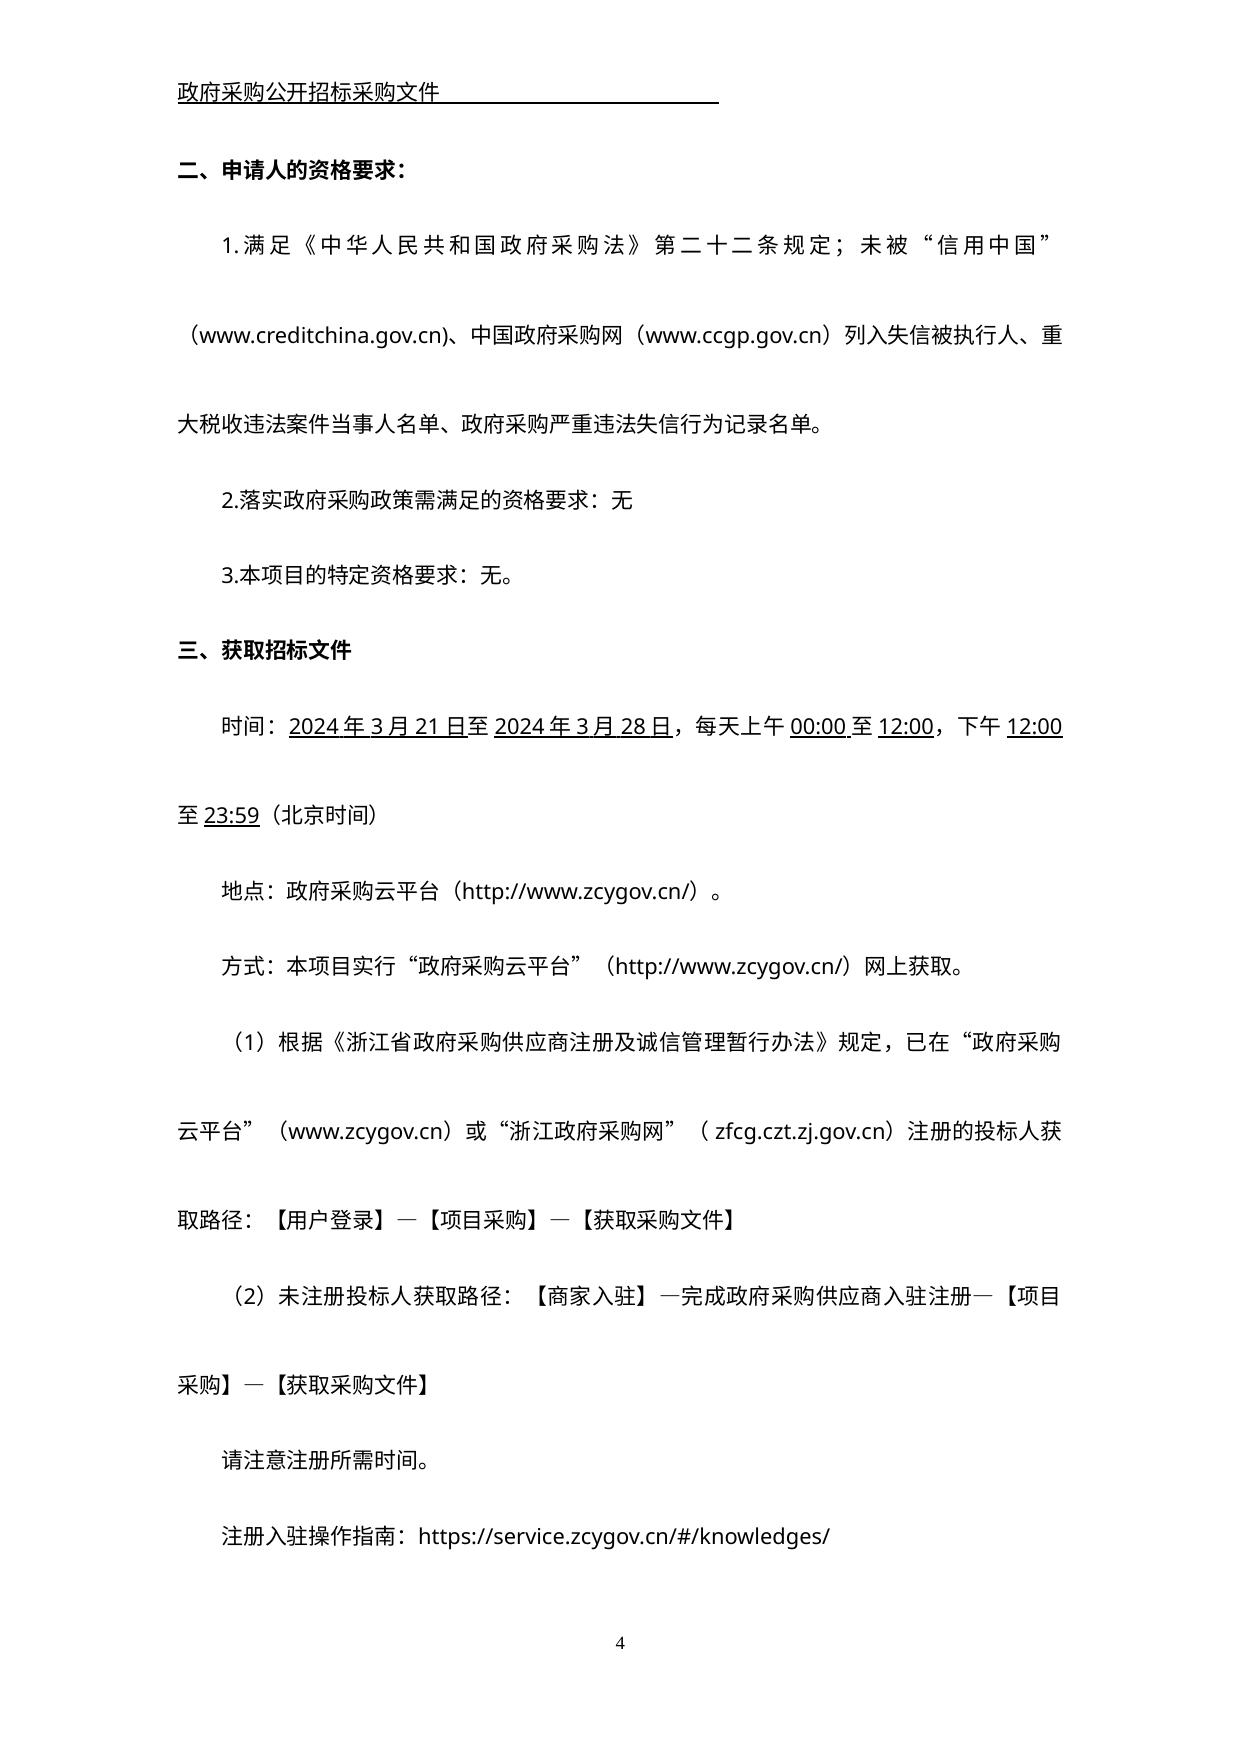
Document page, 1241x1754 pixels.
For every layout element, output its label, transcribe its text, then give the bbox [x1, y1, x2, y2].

text 方式：本项目实行“政府采购云平台”（http://www.zcygov.cn/）网上获取。 [177, 935, 1063, 995]
text （2）未注册投标人获取路径：【商家入驻】—完成政府采购供应商入驻注册—【项目采购】—【获取采购文件】 [177, 1265, 1063, 1414]
text （1）根据《浙江省政府采购供应商注册及诚信管理暂行办法》规定，已在“政府采购云平台”（www.zcygov.cn）或“浙江政府采购网”（ zfcg.czt.zj.gov.cn）注册的投标人获取路径：【用户登录】—【项目采购】—【获取采购文件】 [177, 1011, 1063, 1249]
text 1.满足《中华人民共和国政府采购法》第二十二条规定；未被“信用中国”（www.creditchina.gov.cn)、中国政府采购网（www.ccgp.gov.cn）列入失信被执行人、重大税收违法案件当事人名单、政府采购严重违法失信行为记录名单。 [177, 214, 1063, 453]
subtitle 三、获取招标文件 [177, 619, 1063, 679]
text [177, 1505, 1063, 1564]
text 3.本项目的特定资格要求：无。 [177, 544, 1063, 604]
text 请注意注册所需时间。 [177, 1429, 1063, 1489]
text 地点：政府采购云平台（http://www.zcygov.cn/）。 [177, 860, 1063, 919]
text 2.落实政府采购政策需满足的资格要求：无 [177, 469, 1063, 528]
subtitle 二、申请人的资格要求： [177, 139, 1063, 199]
text 时间：2024年3月21日至2024年3月28日，每天上午00:00至12:00，下午12:00至23:59（北京时间） [177, 695, 1063, 844]
